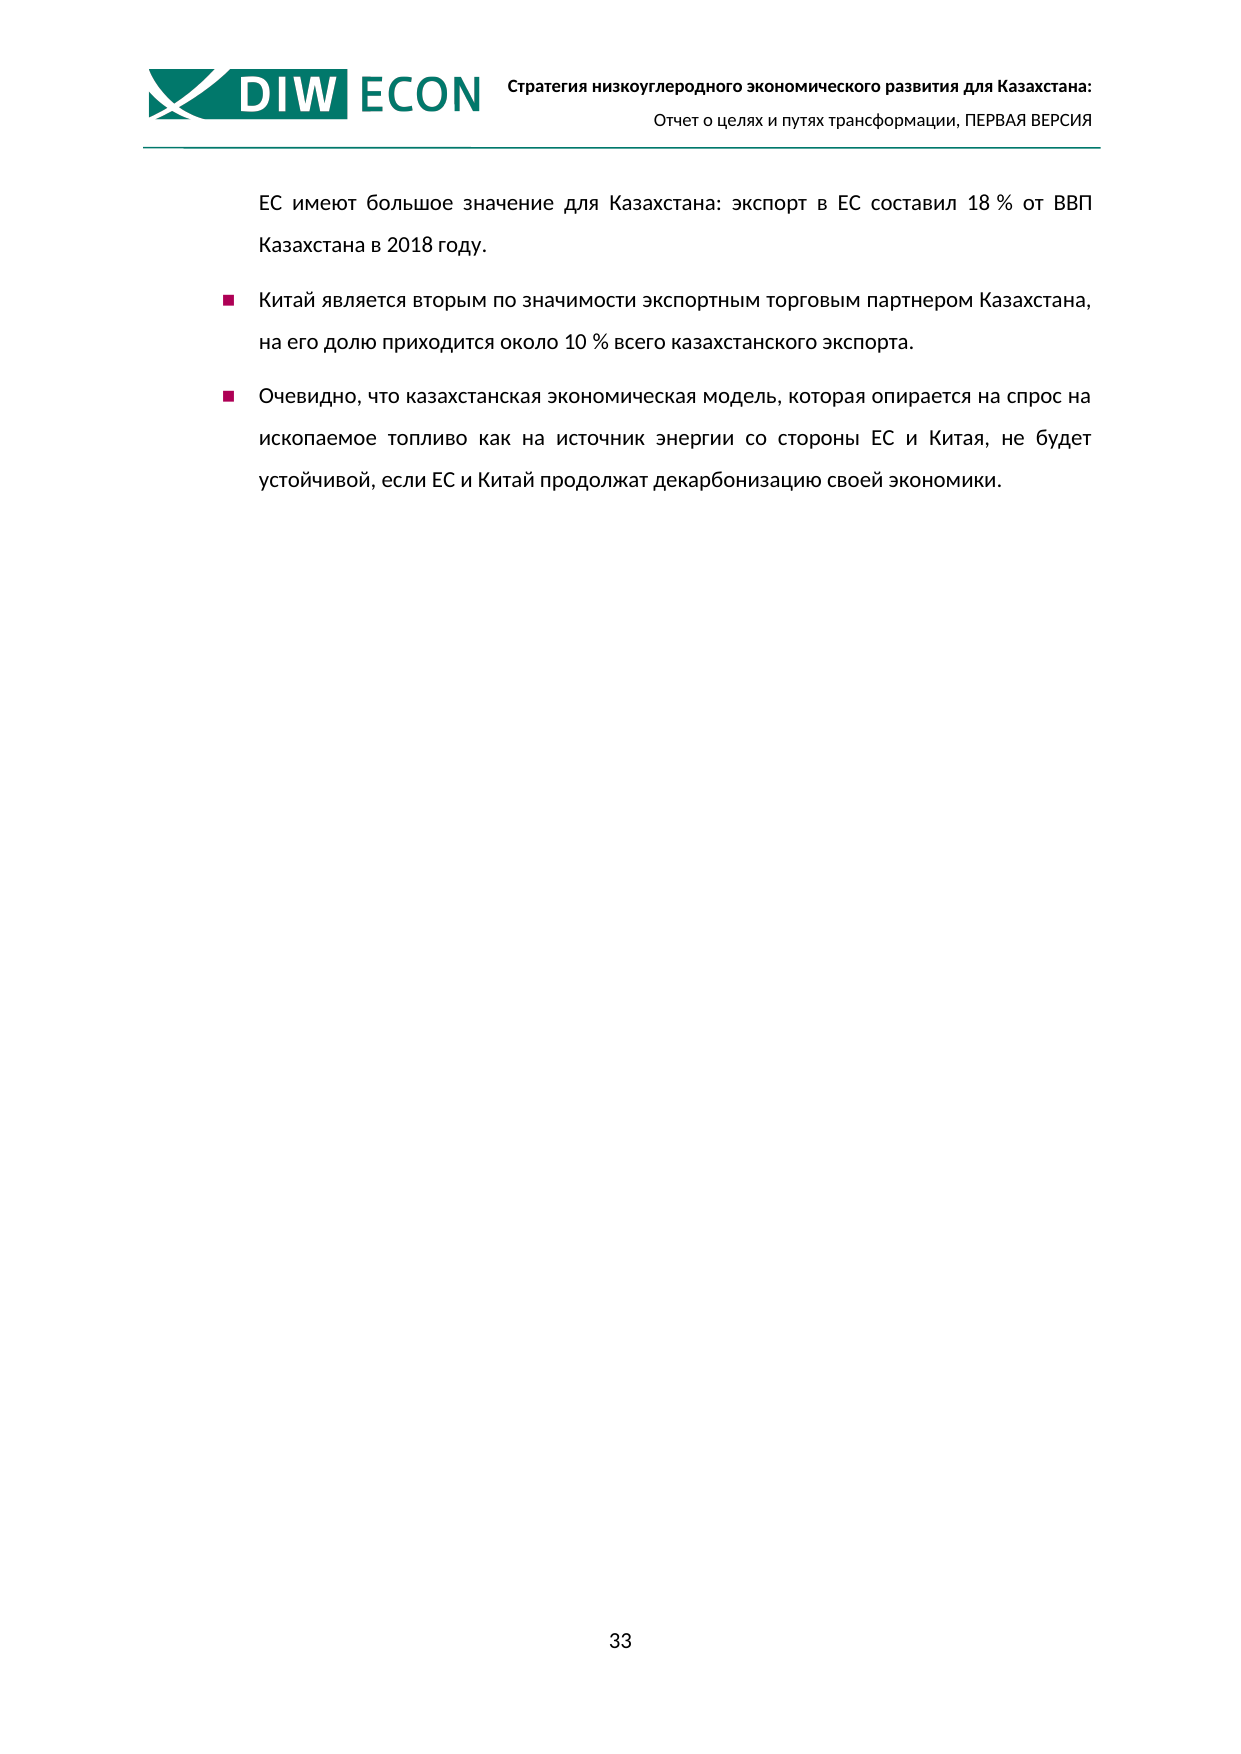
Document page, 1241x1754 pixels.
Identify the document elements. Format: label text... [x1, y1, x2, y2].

list Очевидно, что казахстанская экономическая модель, которая опирается на спрос на ископаемое топливо как на источник энергии со стороны ЕС и Китая, не будет устойчивой, если ЕС и Китай продолжат декарбонизацию своей экономики. [221, 381, 1093, 493]
picture [148, 69, 480, 120]
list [221, 188, 1093, 258]
list Китай является вторым по значимости экспортным торговым партнером Казахстана, на его долю приходится около 10 % всего казахстанского экспорта. [221, 285, 1093, 355]
